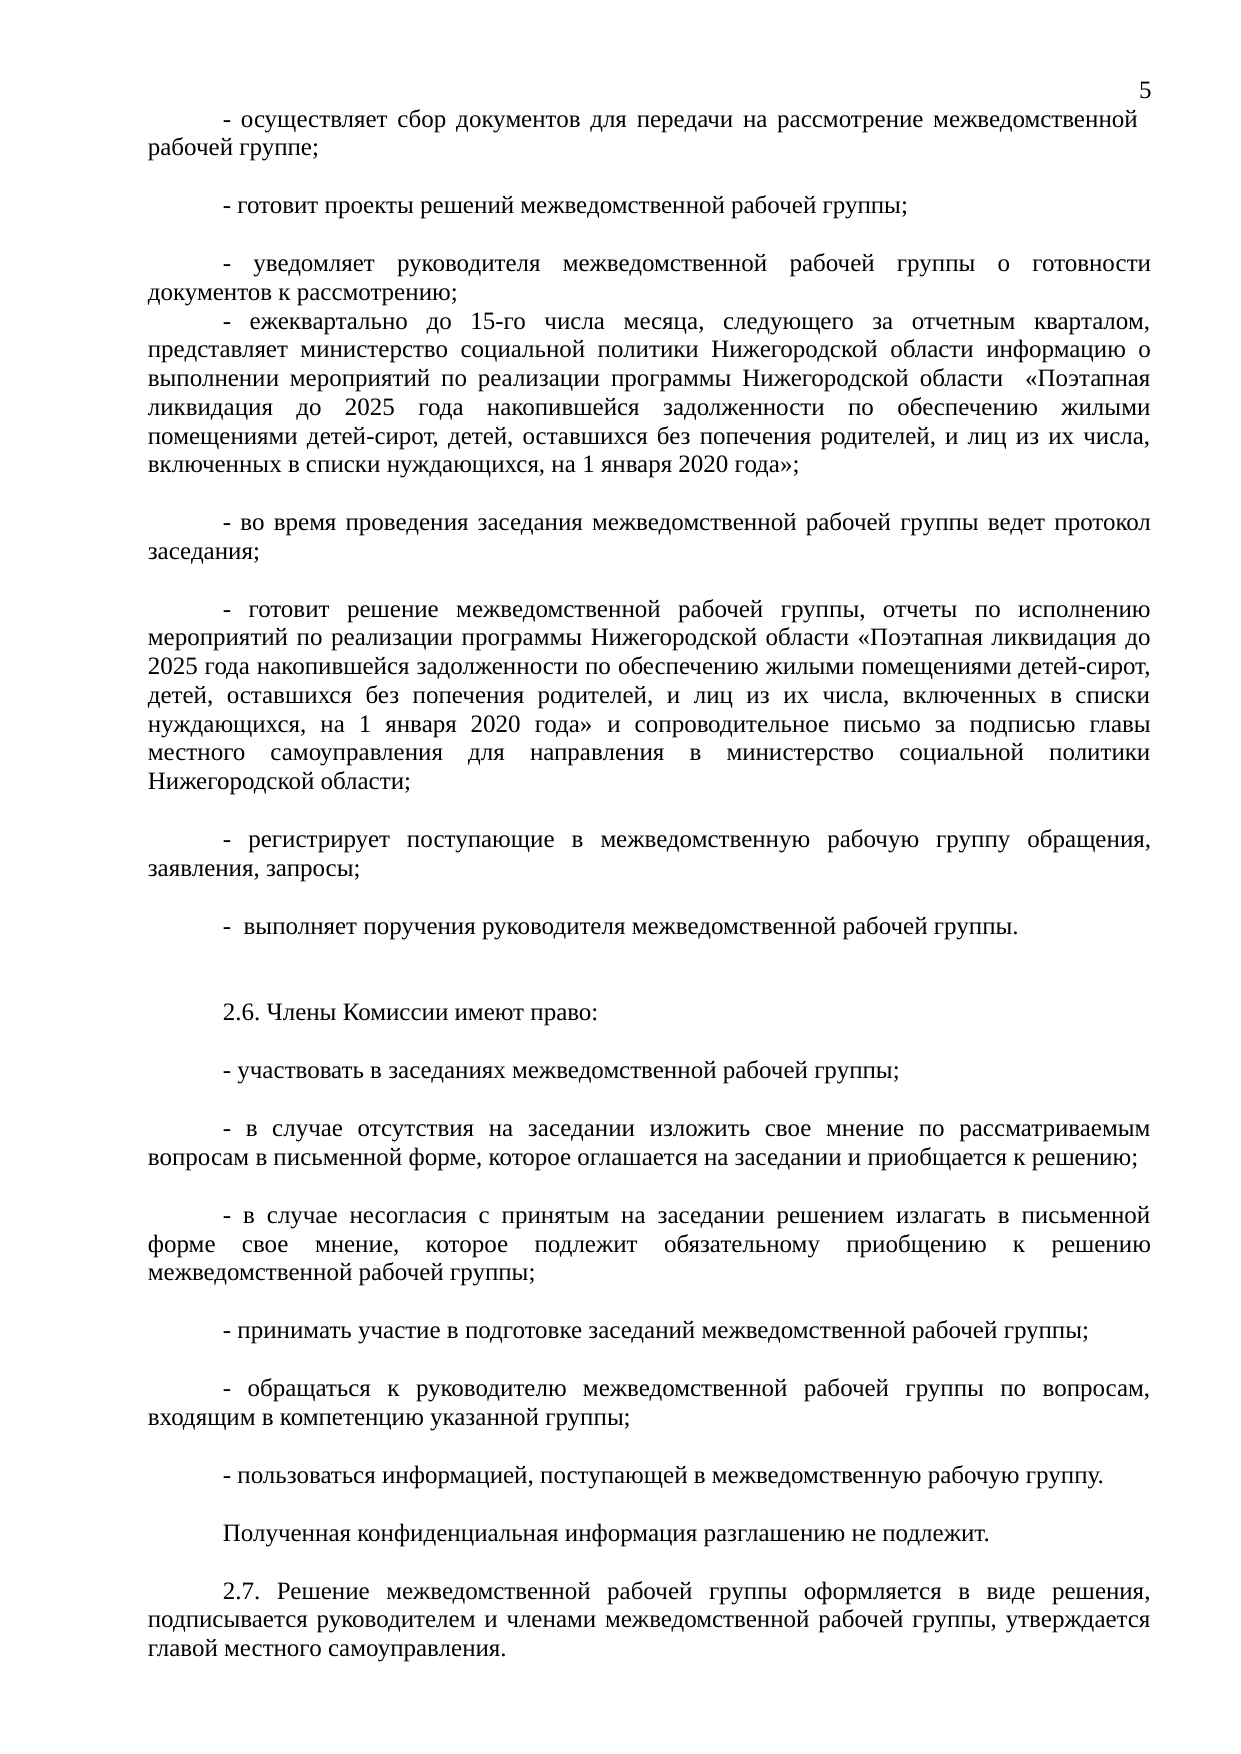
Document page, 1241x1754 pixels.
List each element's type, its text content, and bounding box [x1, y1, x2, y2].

text - уведомляет руководителя межведомственной рабочей группы о готовности документов к рассмотрению; [148, 248, 1152, 306]
text - в случае несогласия с принятым на заседании решением излагать в письменной форме свое мнение, которое подлежит обязательному приобщению к решению межведомственной рабочей группы; [148, 1200, 1152, 1286]
text - в случае отсутствия на заседании изложить свое мнение по рассматриваемым вопросам в письменной форме, которое оглашается на заседании и приобщается к решению; [148, 1113, 1152, 1171]
text - во время проведения заседания межведомственной рабочей группы ведет протокол заседания; [148, 507, 1152, 565]
text - ежеквартально до 15-го числа месяца, следующего за отчетным кварталом, представляет министерство социальной политики Нижегородской области информацию о выполнении мероприятий по реализации программы Нижегородской области «Поэтапная ликвидация до 2025 года накопившейся задолженности по обеспечению жилыми помещениями детей-сирот, детей, оставшихся без попечения родителей, и лиц из их числа, включенных в списки нуждающихся, на 1 января 2020 года»; [148, 306, 1152, 478]
text Полученная конфиденциальная информация разглашению не подлежит. [148, 1518, 1152, 1547]
text - участвовать в заседаниях межведомственной рабочей группы; [148, 1055, 1152, 1084]
text - пользоваться информацией, поступающей в межведомственную рабочую группу. [148, 1460, 1152, 1489]
text - готовит решение межведомственной рабочей группы, отчеты по исполнению мероприятий по реализации программы Нижегородской области «Поэтапная ликвидация до 2025 года накопившейся задолженности по обеспечению жилыми помещениями детей-сирот, детей, оставшихся без попечения родителей, и лиц из их числа, включенных в списки нуждающихся, на 1 января 2020 года» и сопроводительное письмо за подписью главы местного самоуправления для направления в министерство социальной политики Нижегородской области; [148, 594, 1152, 795]
text - принимать участие в подготовке заседаний межведомственной рабочей группы; [148, 1315, 1152, 1344]
text - выполняет поручения руководителя межведомственной рабочей группы. [148, 911, 1152, 939]
text 2.7. Решение межведомственной рабочей группы оформляется в виде решения, подписывается руководителем и членами межведомственной рабочей группы, утверждается главой местного самоуправления. [148, 1576, 1152, 1662]
text - готовит проекты решений межведомственной рабочей группы; [148, 190, 1152, 219]
text - обращаться к руководителю межведомственной рабочей группы по вопросам, входящим в компетенцию указанной группы; [148, 1373, 1152, 1431]
text - регистрирует поступающие в межведомственную рабочую группу обращения, заявления, запросы; [148, 824, 1152, 882]
text 2.6. Члены Комиссии имеют право: [148, 997, 1152, 1026]
text - осуществляет сбор документов для передачи на рассмотрение межведомственной рабочей группе; [148, 104, 1152, 161]
